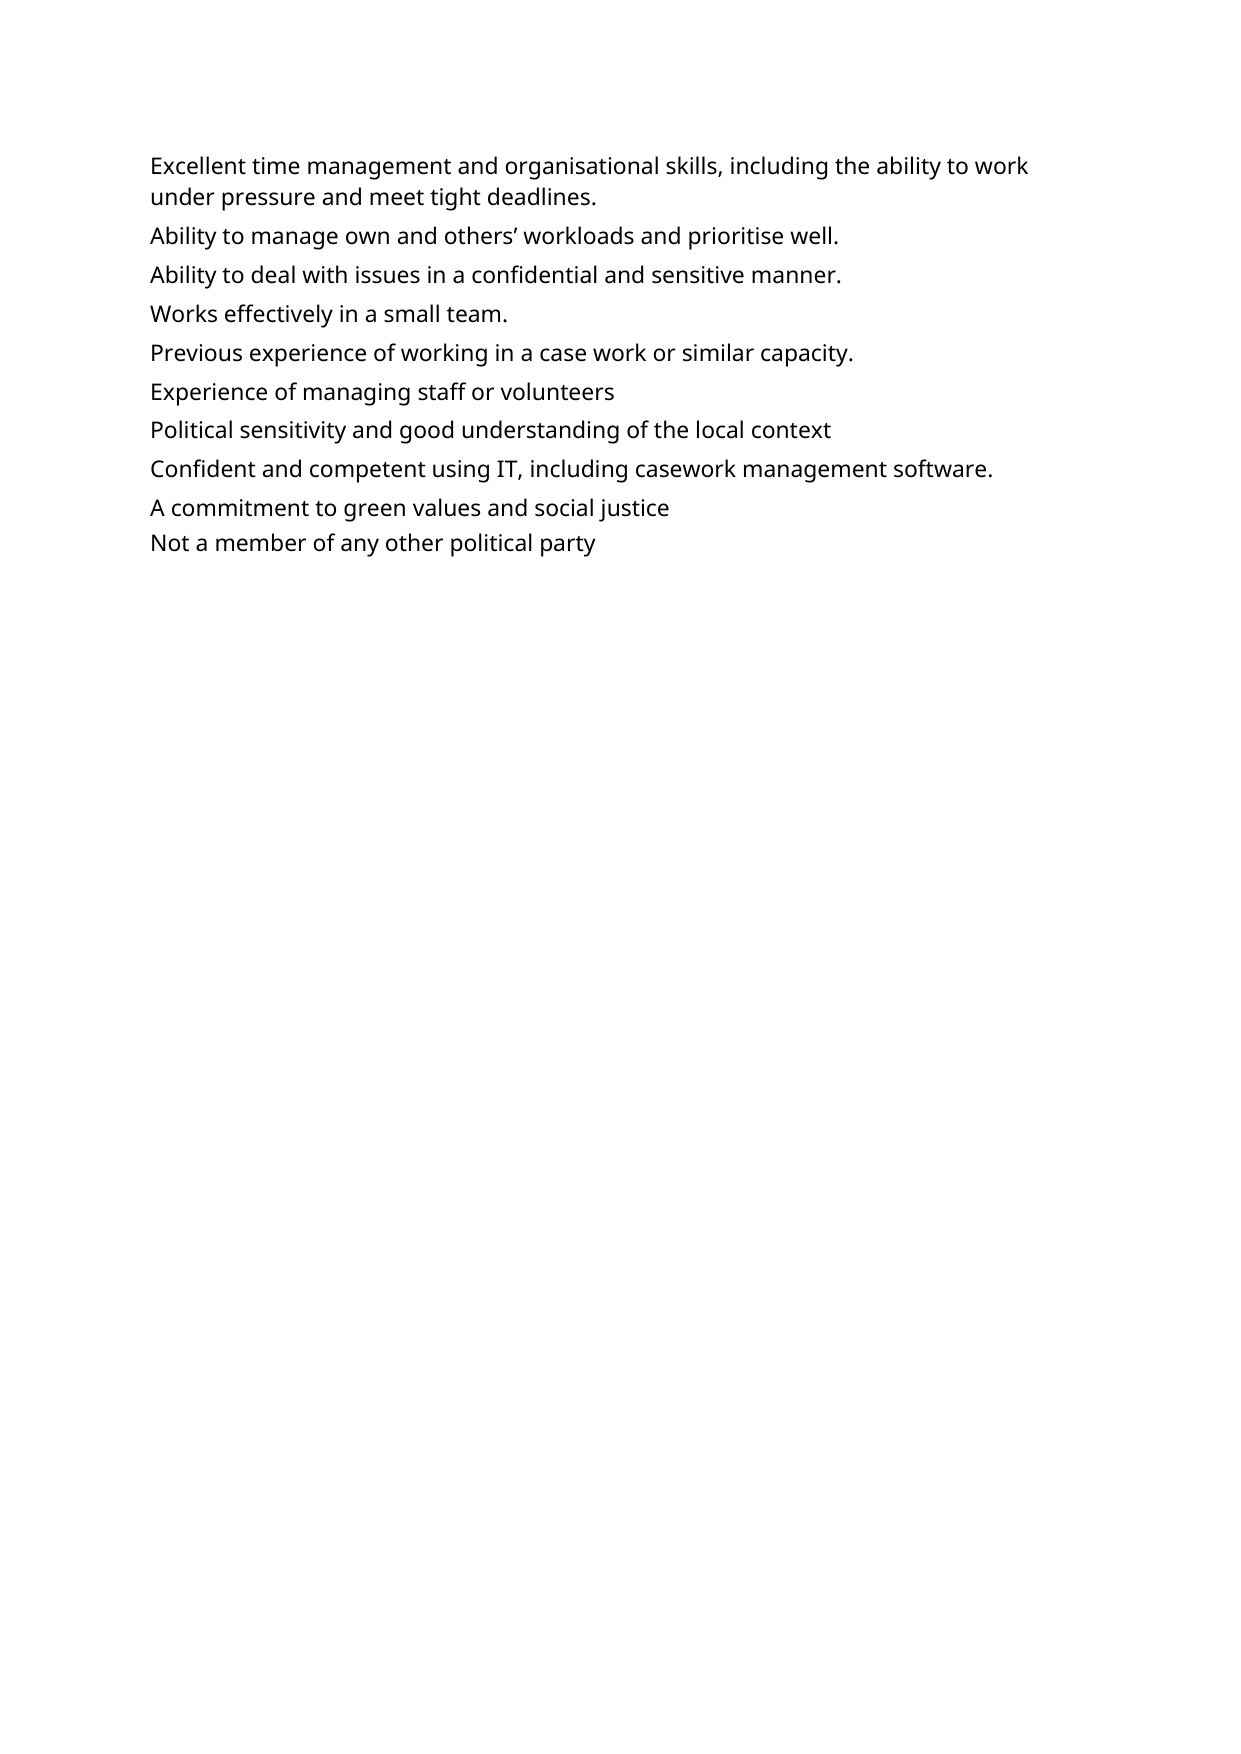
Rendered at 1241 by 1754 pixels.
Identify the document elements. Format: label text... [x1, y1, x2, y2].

text Ability to deal with issues in a confidential and sensitive manner. [150, 259, 1079, 290]
text A commitment to green values and social justice [150, 492, 1079, 523]
text Works effectively in a small team. [150, 298, 1079, 329]
text Not a member of any other political party [150, 527, 1090, 559]
text Ability to manage own and others’ workloads and prioritise well. [150, 220, 1079, 251]
text Excellent time management and organisational skills, including the ability to work under pressure and meet tight deadlines. [150, 150, 1079, 212]
text Experience of managing staff or volunteers [150, 376, 1079, 407]
text Previous experience of working in a case work or similar capacity. [150, 337, 1079, 368]
text Confident and competent using IT, including casework management software. [150, 453, 1079, 484]
text Political sensitivity and good understanding of the local context [150, 414, 1079, 446]
